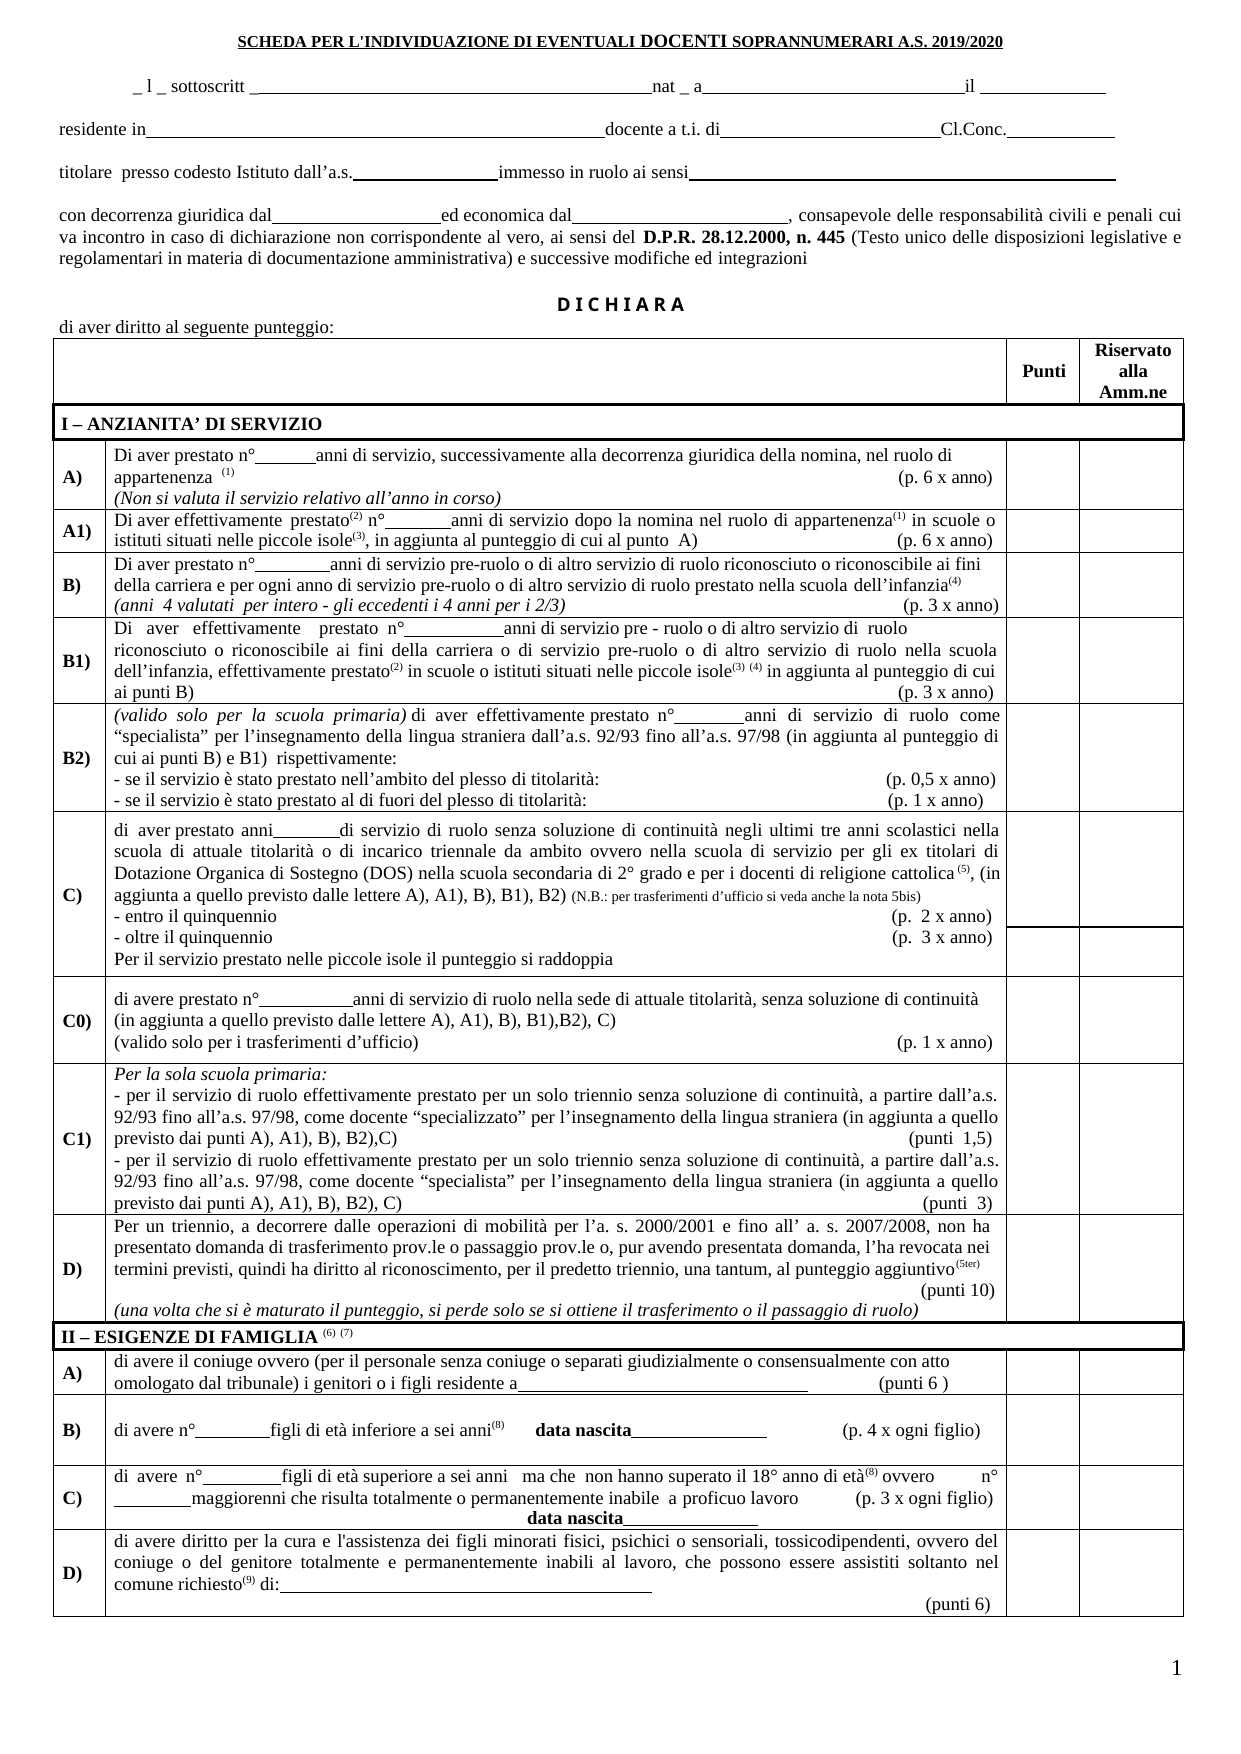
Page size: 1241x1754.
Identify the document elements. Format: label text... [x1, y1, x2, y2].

table_cell D) [54, 1530, 105, 1616]
table_cell di avere n° figli di età inferiore a sei anni(8) data nascita (p. 4 x ogni figlio) [106, 1395, 1006, 1465]
table_cell [1080, 1395, 1183, 1465]
table_cell [1007, 618, 1079, 703]
table_header Riservato alla Amm.ne [1080, 339, 1183, 403]
text SCHEDA PER L'INDIVIDUAZIONE DI EVENTUALI DOCENTI SOPRANNUMERARI A.S. 2019/2020 [235, 29, 1006, 51]
table_cell [1007, 510, 1079, 552]
table_cell [1007, 441, 1079, 509]
table_cell [1080, 618, 1183, 703]
table_cell [1080, 977, 1183, 1063]
table_cell [1080, 1466, 1183, 1529]
table_cell di avere diritto per la cura e l'assistenza dei figli minorati fisici, psichici o sensoriali, tossicodipendenti, ovvero del coniuge o del genitore totalmente e permanentemente inabili al lavoro, che possono essere assistiti soltanto nel comune richiesto(9) di: (punti 6) [106, 1530, 1006, 1616]
table_cell [1080, 1351, 1183, 1394]
subtitle D I C H I A R A [235, 291, 1006, 316]
table_cell I – ANZIANITA’ DI SERVIZIO [55, 406, 1182, 438]
table_cell C) [54, 1466, 105, 1529]
table_cell [1007, 1530, 1079, 1616]
table_cell [1007, 928, 1079, 976]
table_header [54, 339, 1006, 403]
table_cell II – ESIGENZE DI FAMIGLIA (6) (7) [55, 1324, 1182, 1348]
table_cell B1) [54, 618, 105, 703]
table_cell di aver prestato anni di servizio di ruolo senza soluzione di continuità negli ultimi tre anni scolastici nella scuola di attuale titolarità o di incarico triennale da ambito ovvero nella scuola di servizio per gli ex titolari di Dotazione Organica di Sostegno (DOS) nella scuola secondaria di 2° grado e per i docenti di religione cattolica(5), (in aggiunta a quello previsto dalle lettere A), A1), B), B1), B2) (N.B.: per trasferimenti d’ufficio si veda anche la nota 5bis) entro il quinquennio (p. 2 x anno) oltre il quinquennio (p. 3 x anno) Per il servizio prestato nelle piccole isole il punteggio si raddoppia [106, 812, 1006, 976]
table_cell Per la sola scuola primaria: per il servizio di ruolo effettivamente prestato per un solo triennio senza soluzione di continuità, a partire dall’a.s. 92/93 fino all’a.s. 97/98, come docente “specializzato” per l’insegnamento della lingua straniera (in aggiunta a quello previsto dai punti A), A1), B), B2),C) (punti 1,5) per il servizio di ruolo effettivamente prestato per un solo triennio senza soluzione di continuità, a partire dall’a.s. 92/93 fino all’a.s. 97/98, come docente “specialista” per l’insegnamento della lingua straniera (in aggiunta a quello previsto dai punti A), A1), B), B2), C) (punti 3) [106, 1064, 1006, 1213]
table_cell [1007, 1215, 1079, 1321]
table_cell [1007, 704, 1079, 811]
table_cell C) [54, 812, 105, 976]
table_cell (valido solo per la scuola primaria) di aver effettivamente prestato n° anni di servizio di ruolo come “specialista” per l’insegnamento della lingua straniera dall’a.s. 92/93 fino all’a.s. 97/98 (in aggiunta al punteggio di cui ai punti B) e B1) rispettivamente: se il servizio è stato prestato nell’ambito del plesso di titolarità: (p. 0,5 x anno) se il servizio è stato prestato al di fuori del plesso di titolarità: (p. 1 x anno) [106, 704, 1006, 811]
table_cell [1007, 1466, 1079, 1529]
table_cell C1) [54, 1064, 105, 1213]
table_cell [1007, 812, 1079, 926]
table_cell di avere n° figli di età superiore a sei anni ma che non hanno superato il 18° anno di età(8) ovvero n° maggiorenni che risulta totalmente o permanentemente inabile a proficuo lavoro (p. 3 x ogni figlio) data nascita [106, 1466, 1006, 1529]
table_cell [1080, 553, 1183, 617]
table_cell A) [54, 1351, 105, 1394]
table_cell Di aver prestato n° anni di servizio pre-ruolo o di altro servizio di ruolo riconosciuto o riconoscibile ai fini della carriera e per ogni anno di servizio pre-ruolo o di altro servizio di ruolo prestato nella scuola dell’infanzia(4) (anni 4 valutati per intero - gli eccedenti i 4 anni per i 2/3) (p. 3 x anno) [106, 553, 1006, 617]
table_cell B) [54, 553, 105, 617]
table_cell [1007, 1351, 1079, 1394]
text titolare presso codesto Istituto dall’a.s. immesso in ruolo ai sensi [59, 161, 1196, 182]
table_cell Per un triennio, a decorrere dalle operazioni di mobilità per l’a. s. 2000/2001 e fino all’ a. s. 2007/2008, non ha presentato domanda di trasferimento prov.le o passaggio prov.le o, pur avendo presentata domanda, l’ha revocata nei termini previsti, quindi ha diritto al riconoscimento, per il predetto triennio, una tantum, al punteggio aggiuntivo(5ter) (punti 10) (una volta che si è maturato il punteggio, si perde solo se si ottiene il trasferimento o il passaggio di ruolo) [106, 1215, 1006, 1321]
table_cell [1007, 977, 1079, 1063]
table_cell di avere prestato n° anni di servizio di ruolo nella sede di attuale titolarità, senza soluzione di continuità (in aggiunta a quello previsto dalle lettere A), A1), B), B1),B2), C) (valido solo per i trasferimenti d’ufficio) (p. 1 x anno) [106, 977, 1006, 1063]
table_cell [1080, 928, 1183, 976]
table_cell C0) [54, 977, 105, 1063]
text con decorrenza giuridica dal ed economica dal , consapevole delle responsabilità civili e penali cui va incontro in caso di dichiarazione non corrispondente al vero, ai sensi del D.P.R. 28.12.2000, n. 445 (Testo unico delle disposizioni legislative e regolamentari in materia di documentazione amministrativa) e successive modifiche ed integrazioni [59, 204, 1182, 269]
table_cell D) [54, 1215, 105, 1321]
table_cell [1080, 510, 1183, 552]
text _ l _ sottoscritt _ nat _ a il [133, 74, 1196, 96]
text residente in docente a t.i. di Cl.Conc. [59, 118, 1196, 139]
text di aver diritto al seguente punteggio: [59, 316, 1196, 337]
table_cell [1080, 1530, 1183, 1616]
table_cell [1080, 441, 1183, 509]
table_cell Di aver effettivamente prestato(2) n° anni di servizio dopo la nomina nel ruolo di appartenenza(1) in scuole o istituti situati nelle piccole isole(3), in aggiunta al punteggio di cui al punto A) (p. 6 x anno) [106, 510, 1006, 552]
table_header Punti [1007, 339, 1079, 403]
table_cell B2) [54, 704, 105, 811]
table_cell [1007, 1064, 1079, 1213]
table_cell [1080, 812, 1183, 926]
table_cell [1007, 553, 1079, 617]
table_cell A1) [54, 510, 105, 552]
table_cell [1080, 704, 1183, 811]
table_cell Di aver prestato n° anni di servizio, successivamente alla decorrenza giuridica della nomina, nel ruolo di appartenenza (1) (p. 6 x anno) (Non si valuta il servizio relativo all’anno in corso) [106, 441, 1006, 509]
table_cell A) [54, 441, 105, 509]
table_cell B) [54, 1395, 105, 1465]
table_cell di avere il coniuge ovvero (per il personale senza coniuge o separati giudizialmente o consensualmente con atto omologato dal tribunale) i genitori o i figli residente a (punti 6 ) [106, 1351, 1006, 1394]
table_cell [1080, 1215, 1183, 1321]
table_cell [1007, 1395, 1079, 1465]
table_cell [1080, 1064, 1183, 1213]
table_cell Di aver effettivamente prestato n° anni di servizio pre - ruolo o di altro servizio di ruolo riconosciuto o riconoscibile ai fini della carriera o di servizio pre-ruolo o di altro servizio di ruolo nella scuola dell’infanzia, effettivamente prestato(2) in scuole o istituti situati nelle piccole isole(3) (4) in aggiunta al punteggio di cui ai punti B) (p. 3 x anno) [106, 618, 1006, 703]
